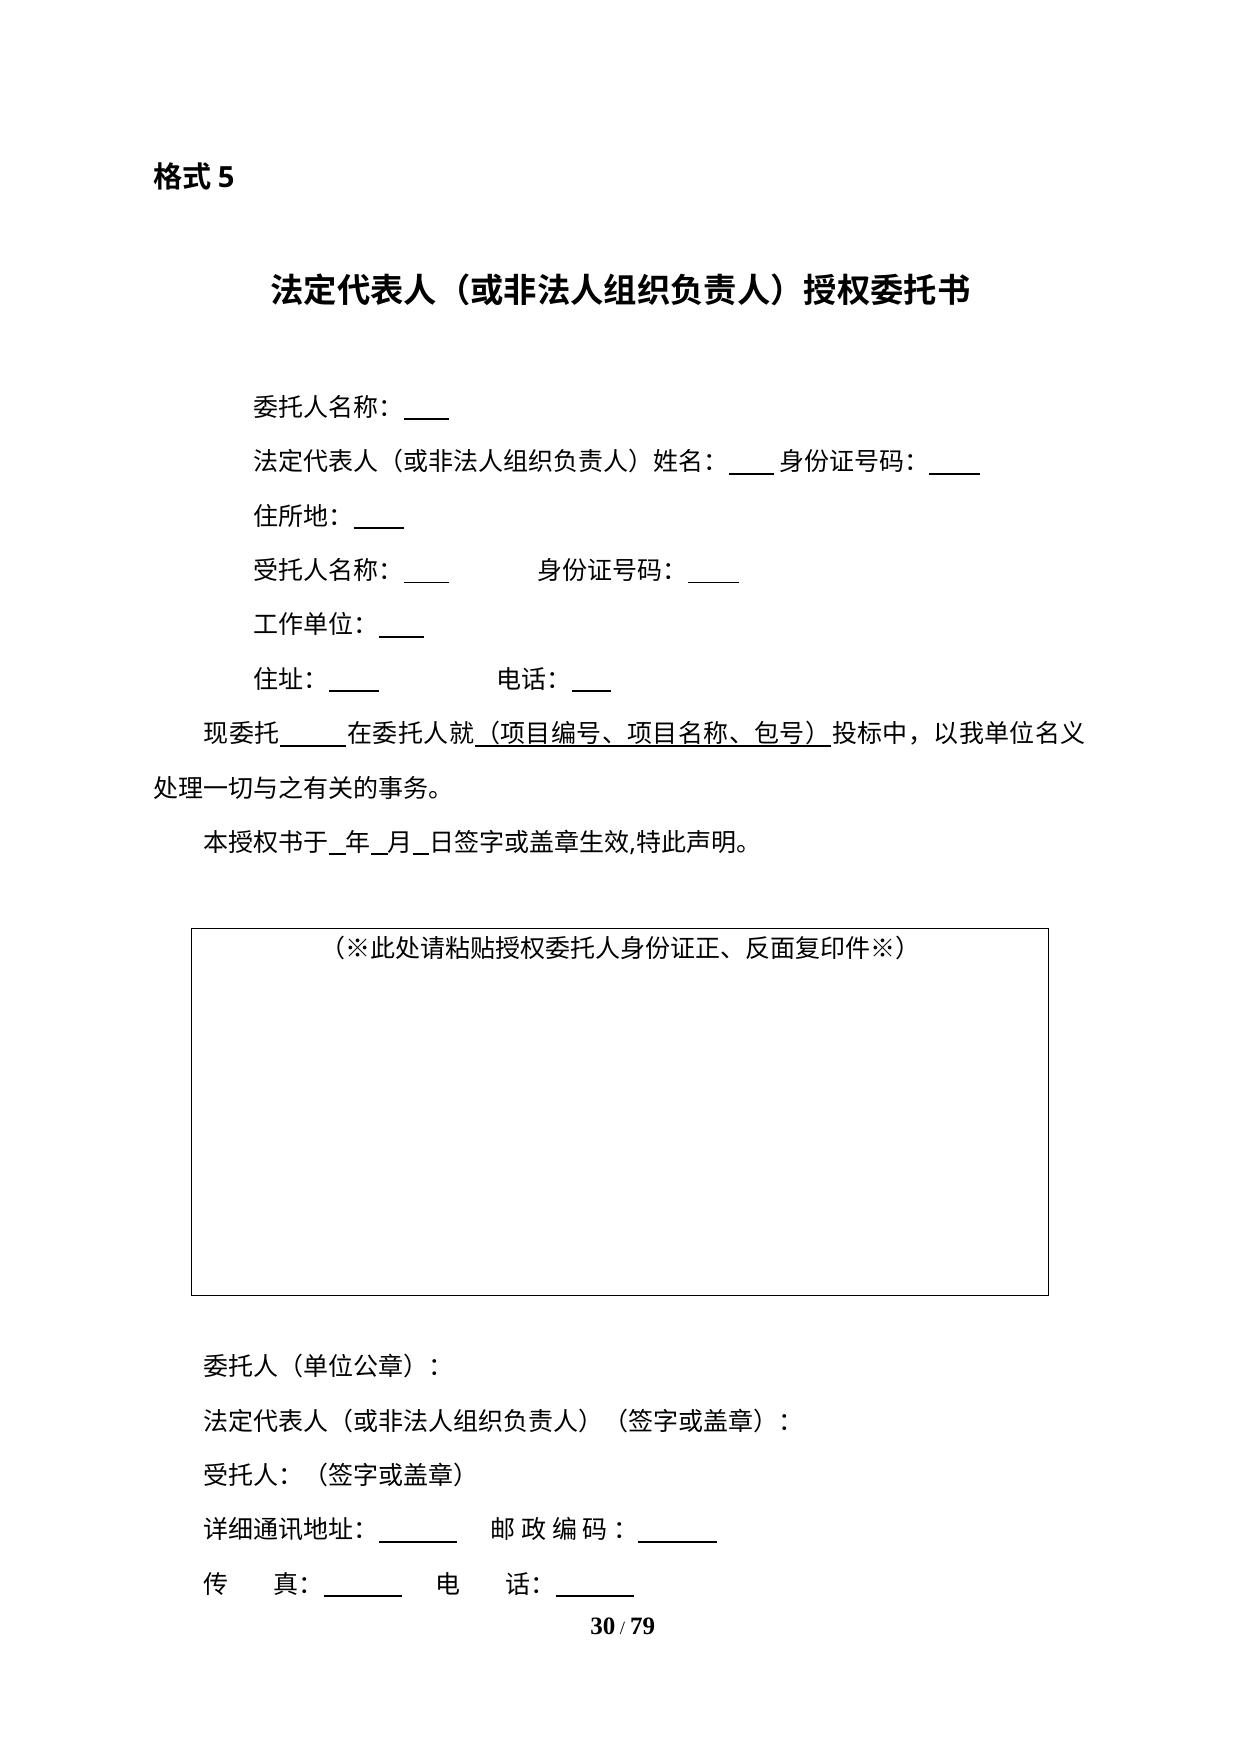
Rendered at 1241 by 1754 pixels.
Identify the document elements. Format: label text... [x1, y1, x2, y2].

subtitle 格式5 [153, 153, 1087, 196]
text 工作单位： [153, 605, 1087, 641]
text 委托人名称： [153, 387, 1087, 424]
text 委托人（单位公章）： [153, 1347, 1087, 1383]
text 法定代表人（或非法人组织负责人）姓名： 身份证号码： [153, 442, 1087, 478]
text 住所地： [153, 496, 1087, 532]
text 受托人名称： 身份证号码： [153, 551, 1087, 587]
text 法定代表人（或非法人组织负责人）授权委托书 [153, 264, 1087, 312]
text 现委托 在委托人就（项目编号、项目名称、包号）投标中，以我单位名义处理一切与之有关的事务。 [153, 714, 1087, 804]
text 法定代表人（或非法人组织负责人）（签字或盖章）： [153, 1401, 1087, 1437]
text 本授权书于 年 月 日签字或盖章生效,特此声明。 [153, 822, 1087, 859]
text 受托人：（签字或盖章） [153, 1455, 1087, 1492]
text 详细通讯地址： 邮 政 编 码 ： [153, 1510, 1087, 1546]
table_header （※此处请粘贴授权委托人身份证正、反面复印件※） [192, 929, 1048, 1294]
text 住址： 电话： [153, 659, 1087, 696]
text 传 真： 电 话： [153, 1564, 1087, 1600]
